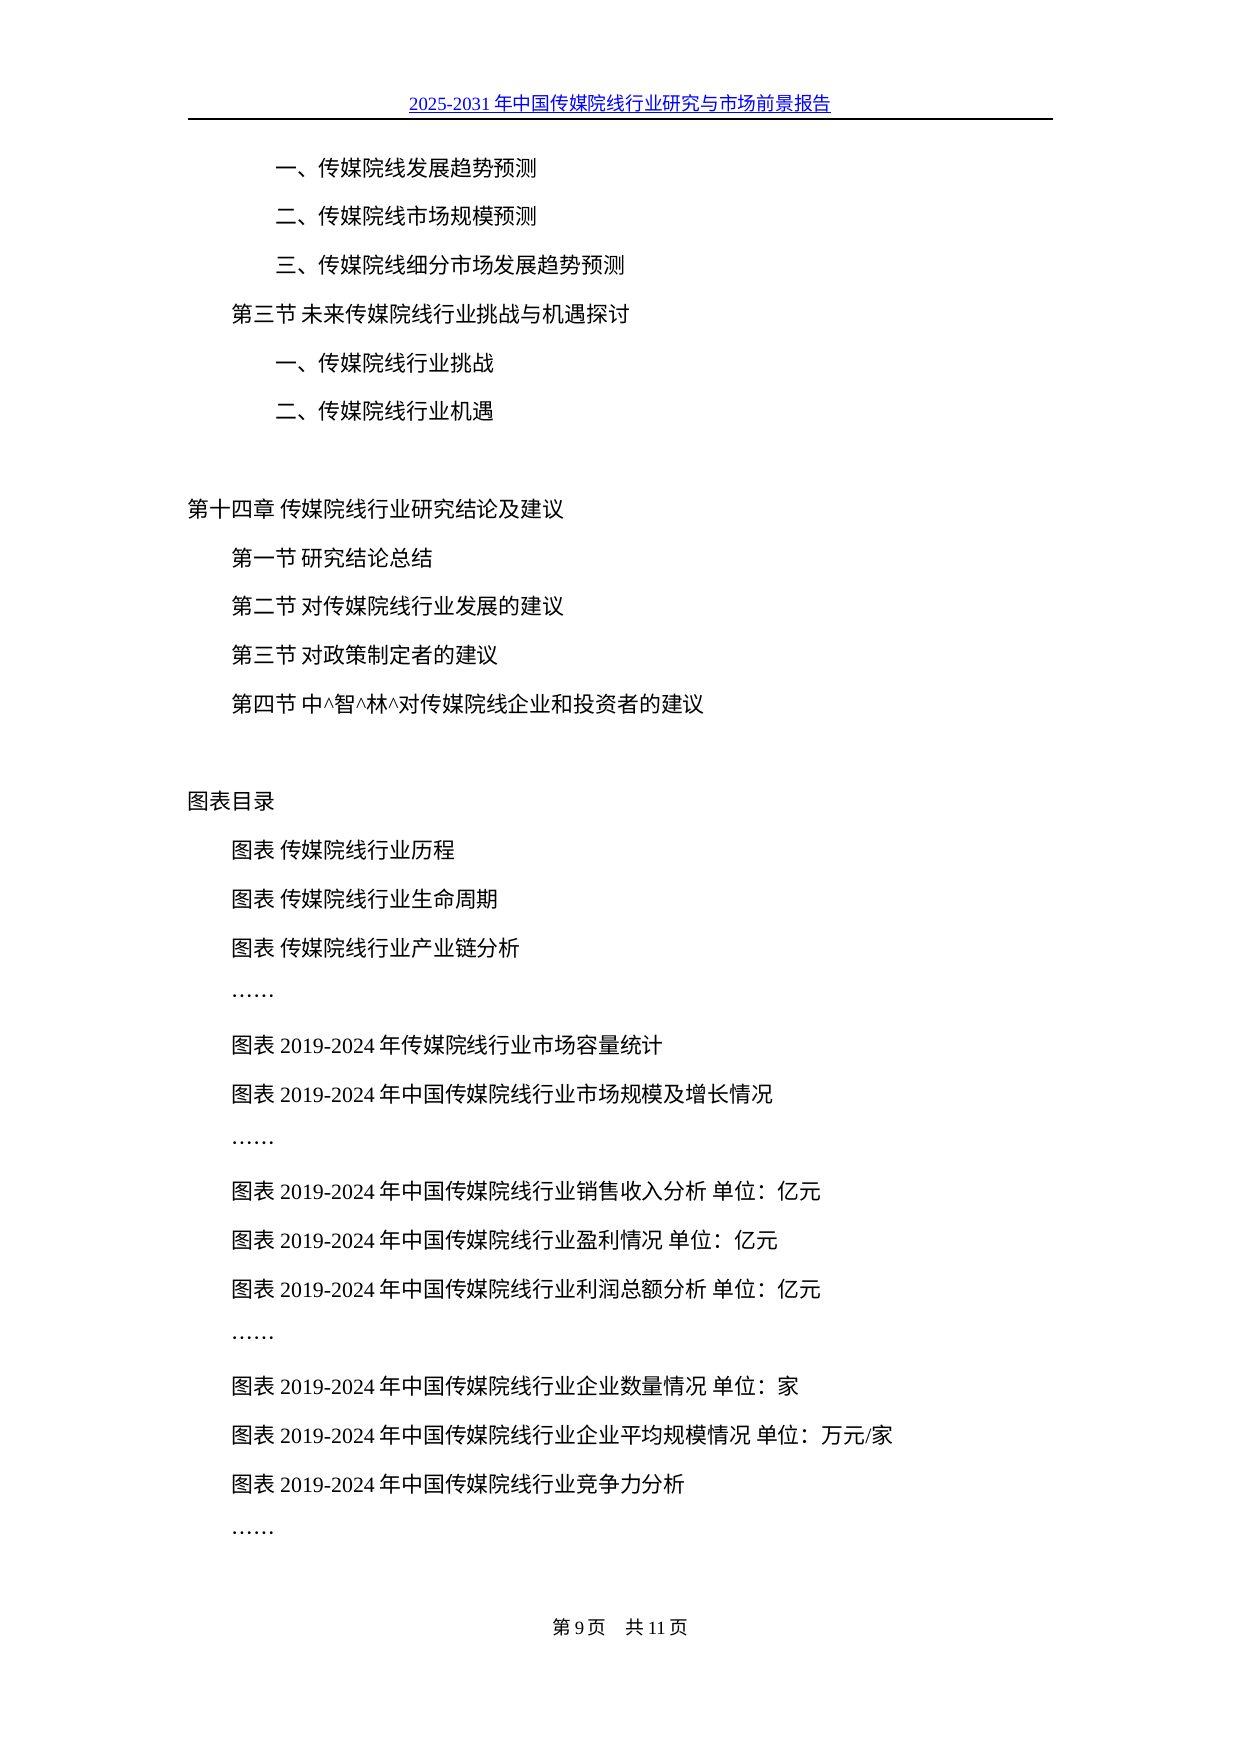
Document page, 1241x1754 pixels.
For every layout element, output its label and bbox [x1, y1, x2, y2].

text [187, 150, 1053, 1548]
